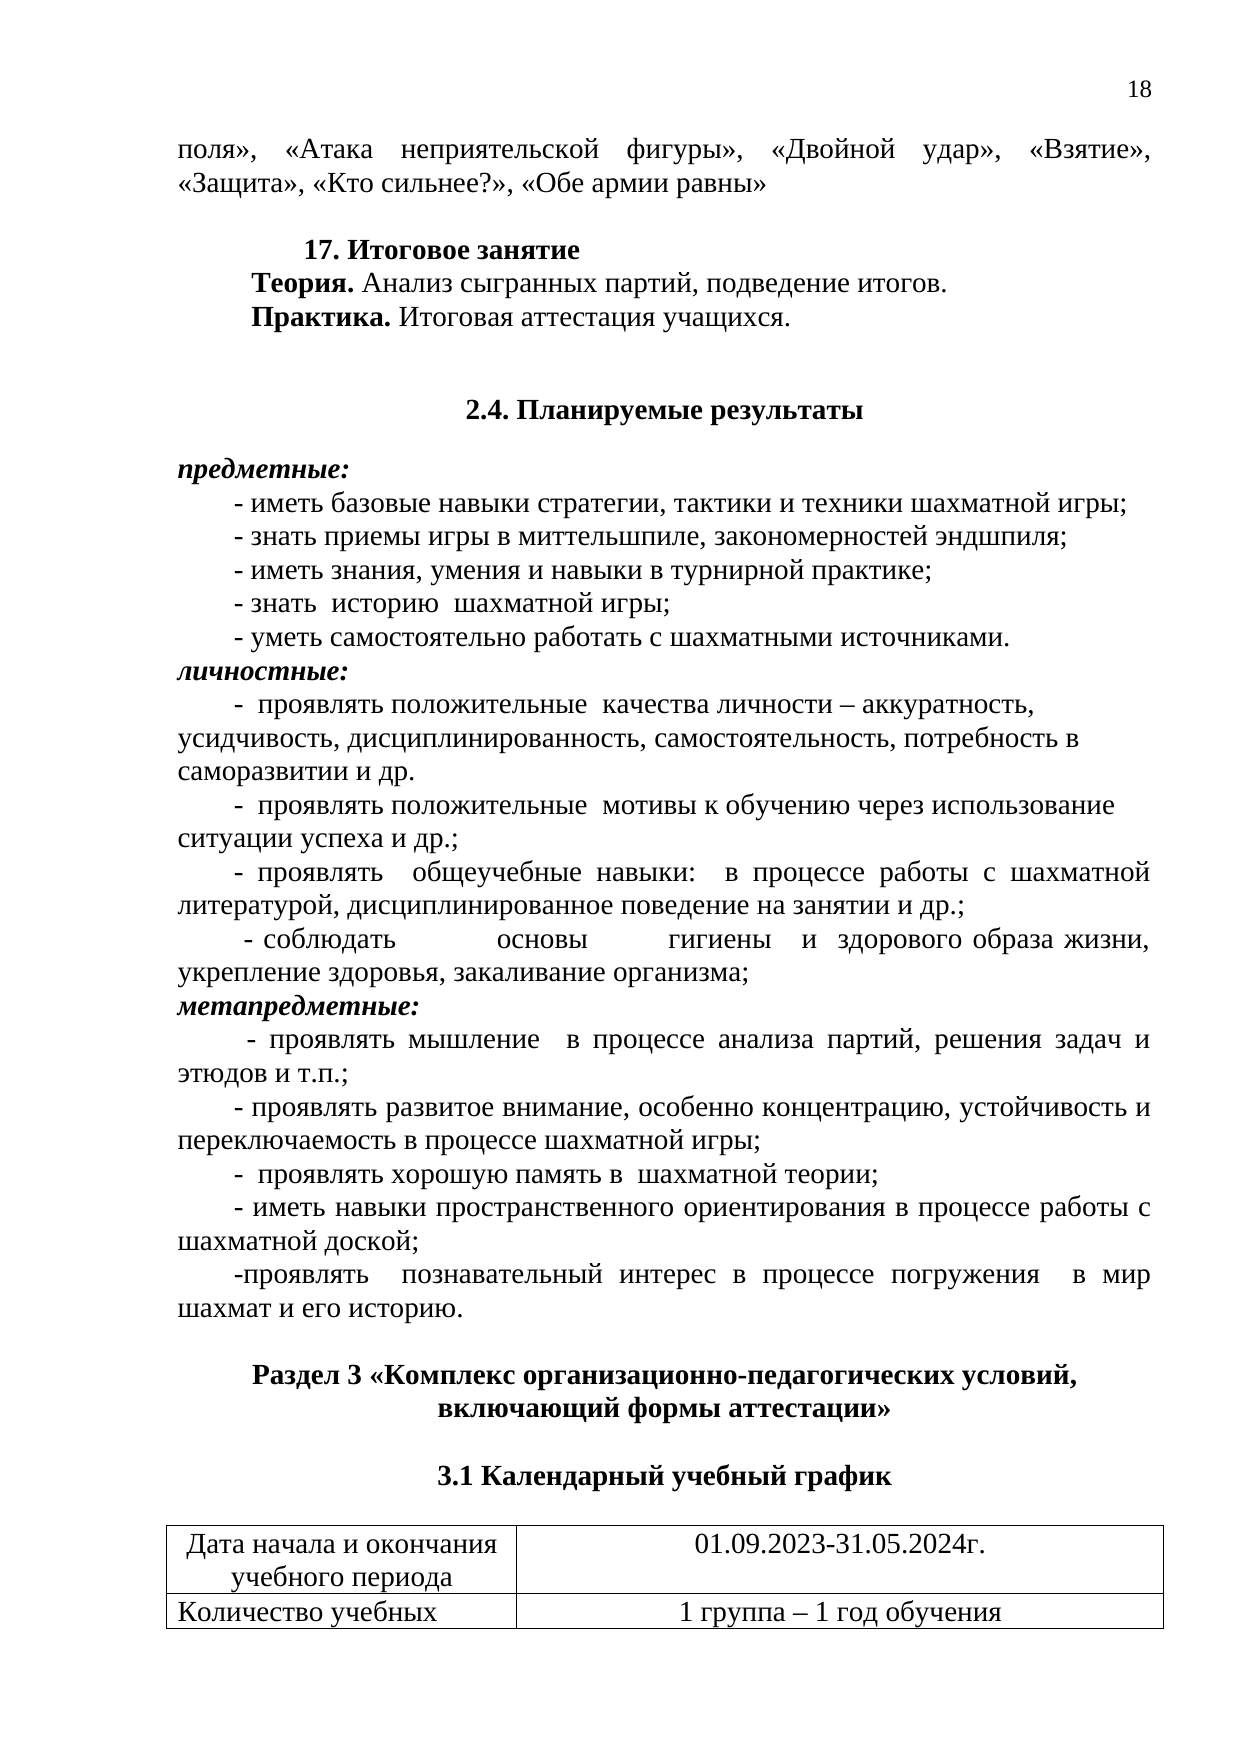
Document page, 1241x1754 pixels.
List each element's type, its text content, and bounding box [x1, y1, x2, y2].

table_header Дата начала и окончания учебного периода [167, 1526, 516, 1593]
text 3.1 Календарный учебный график [177, 1458, 1152, 1491]
text Практика. Итоговая аттестация учащихся. [177, 299, 1152, 333]
text - знать приемы игры в миттельшпиле, закономерностей эндшпиля; [177, 518, 1152, 552]
text включающий формы аттестации» [177, 1391, 1152, 1424]
text Теория. Анализ сыгранных партий, подведение итогов. [177, 266, 1152, 299]
text - проявлять общеучебные навыки: в процессе работы с шахматной литературой, дисциплинированное поведение на занятии и др.; [177, 854, 1152, 921]
text - соблюдать основы гигиены и здорового образа жизни, укрепление здоровья, закаливание организма; [177, 921, 1152, 988]
text - проявлять положительные качества личности – аккуратность, усидчивость, дисциплинированность, самостоятельность, потребность в саморазвитии и др. [177, 686, 1152, 787]
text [177, 131, 1152, 198]
text - уметь самостоятельно работать с шахматными источниками. [177, 619, 1152, 653]
text личностные: [177, 653, 1152, 686]
text - иметь навыки пространственного ориентирования в процессе работы с шахматной доской; [177, 1189, 1152, 1256]
text метапредметные: [177, 988, 1152, 1022]
text -проявлять познавательный интерес в процессе погружения в мир шахмат и его историю. [177, 1256, 1152, 1323]
text предметные: [177, 451, 1152, 485]
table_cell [167, 1594, 516, 1627]
text - иметь базовые навыки стратегии, тактики и техники шахматной игры; [177, 485, 1152, 518]
text - проявлять хорошую память в шахматной теории; [177, 1156, 1152, 1189]
table_header 01.09.2023-31.05.2024г. [517, 1526, 1163, 1593]
text - иметь знания, умения и навыки в турнирной практике; [177, 552, 1152, 586]
text - проявлять развитое внимание, особенно концентрацию, устойчивость и переключаемость в процессе шахматной игры; [177, 1089, 1152, 1156]
text - проявлять положительные мотивы к обучению через использование ситуации успеха и др.; [177, 787, 1152, 854]
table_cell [517, 1594, 1163, 1627]
text Раздел 3 «Комплекс организационно-педагогических условий, [177, 1357, 1152, 1391]
text 17. Итоговое занятие [303, 232, 1152, 266]
text - знать историю шахматной игры; [177, 586, 1152, 619]
text - проявлять мышление в процессе анализа партий, решения задач и этюдов и т.п.; [177, 1022, 1152, 1089]
text 2.4. Планируемые результаты [177, 392, 1152, 426]
